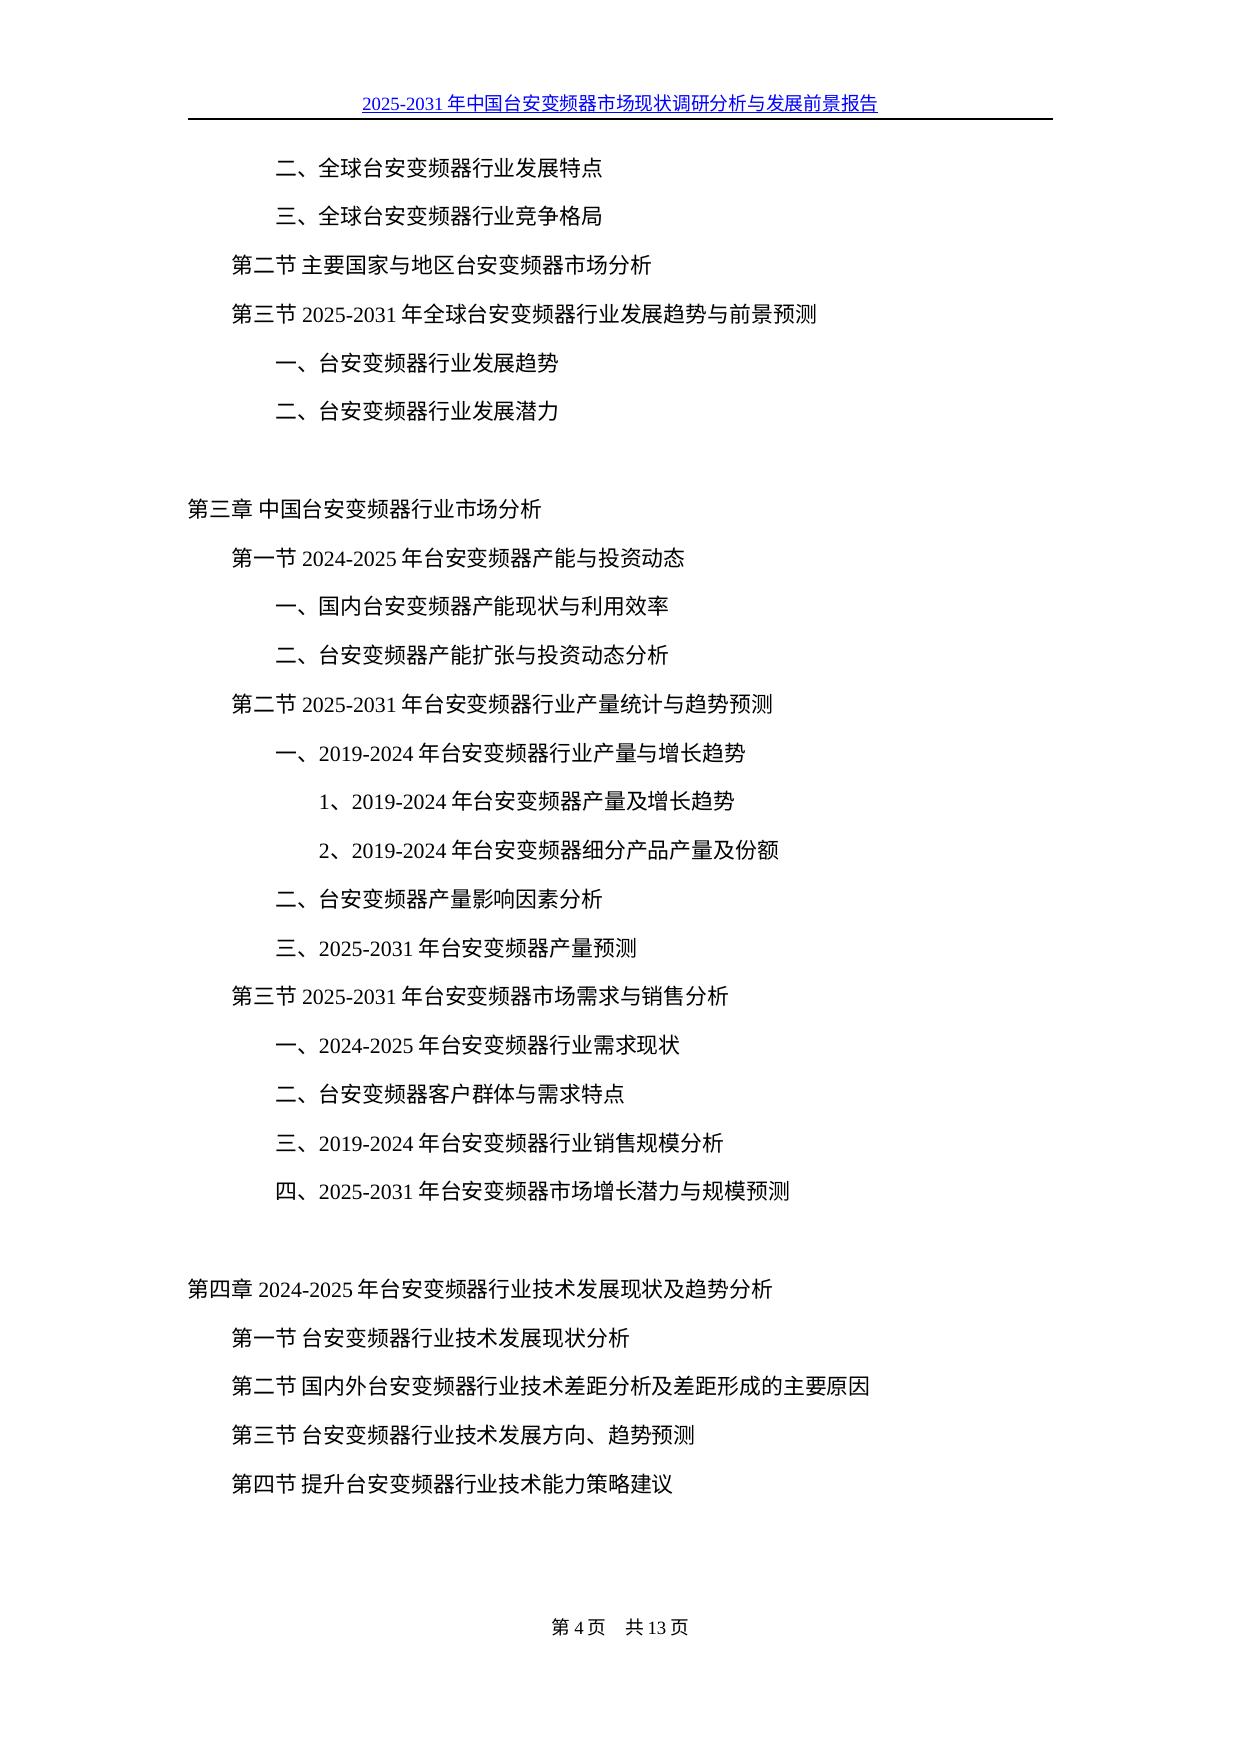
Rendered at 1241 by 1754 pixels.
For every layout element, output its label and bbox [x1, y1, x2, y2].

text [187, 150, 1053, 1499]
